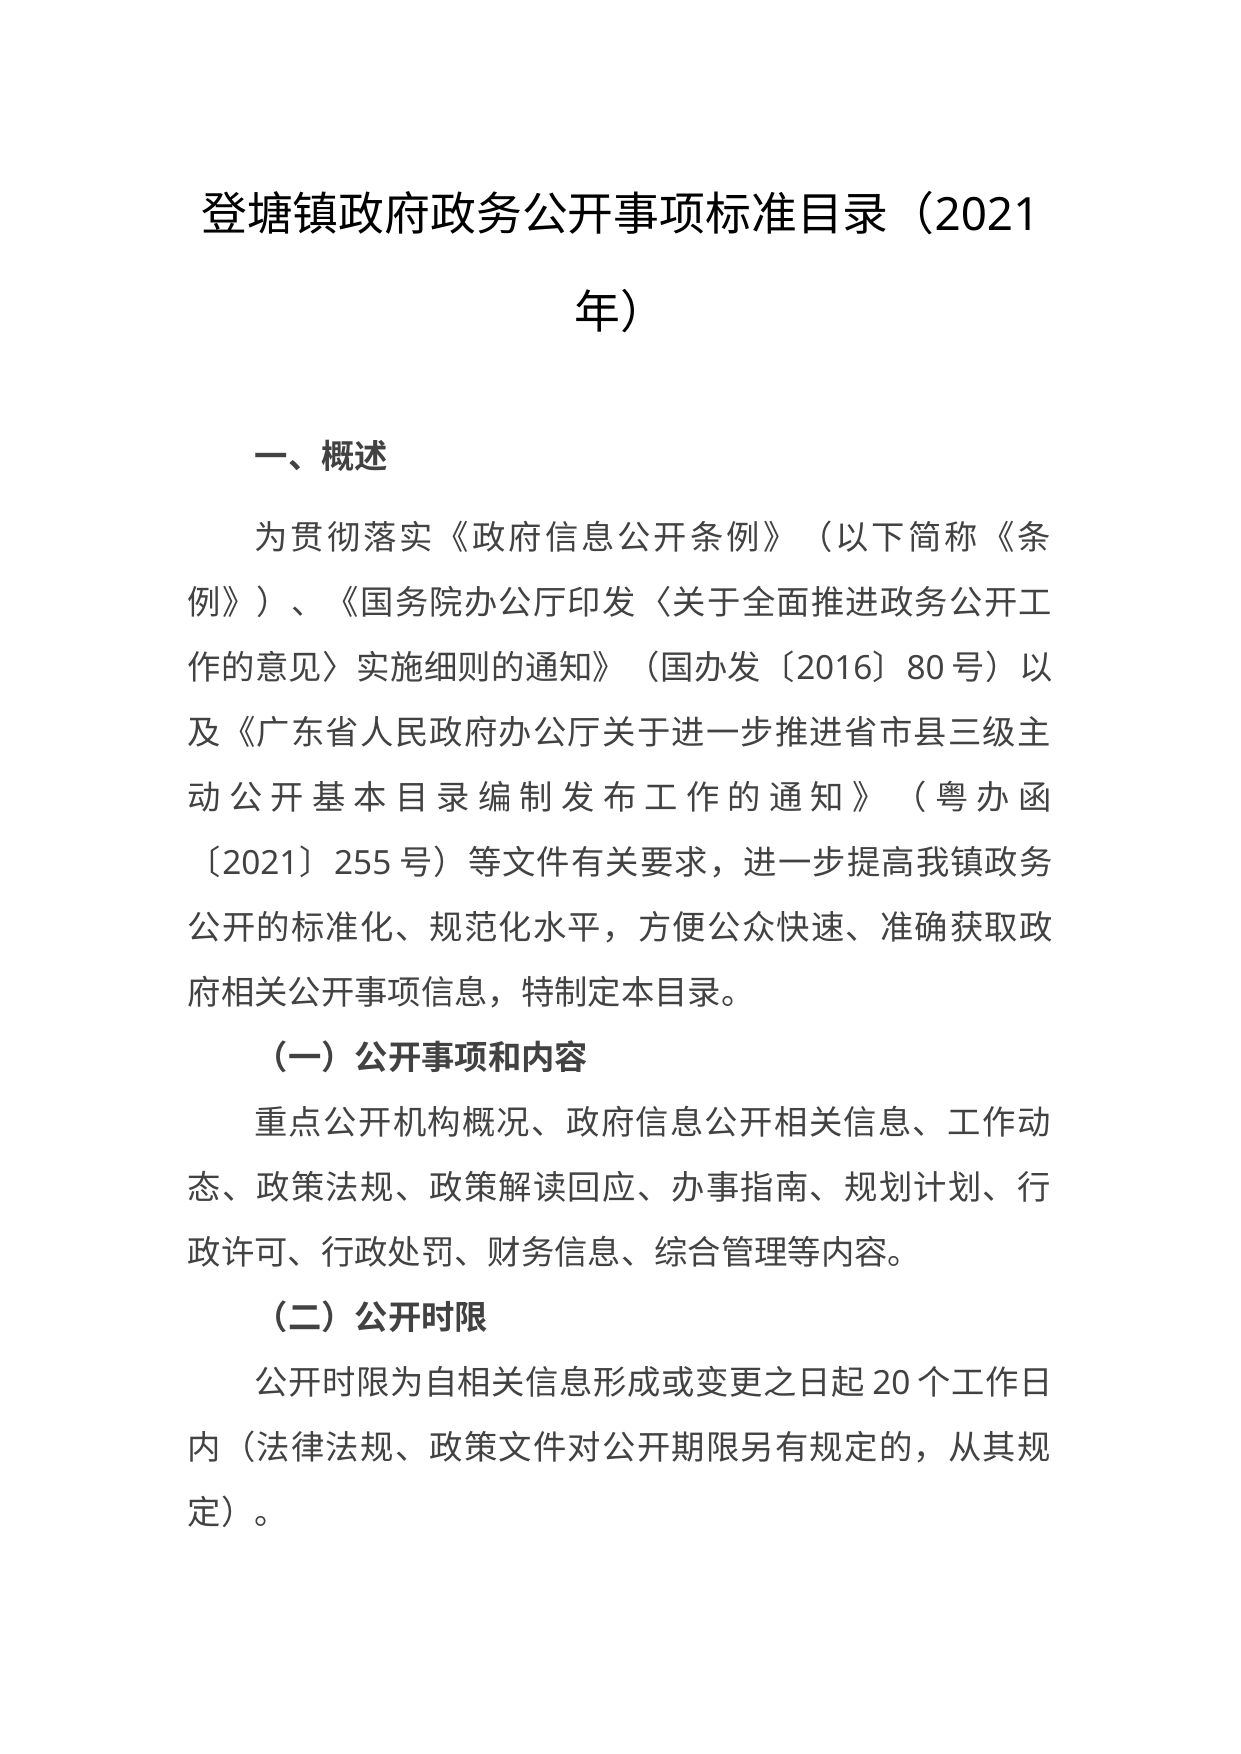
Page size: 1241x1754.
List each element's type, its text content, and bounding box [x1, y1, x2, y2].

text 重点公开机构概况、政府信息公开相关信息、工作动态、政策法规、政策解读回应、办事指南、规划计划、行政许可、行政处罚、财务信息、综合管理等内容。 [187, 1088, 1053, 1283]
text 公开时限为自相关信息形成或变更之日起20个工作日内（法律法规、政策文件对公开期限另有规定的，从其规定）。 [187, 1348, 1053, 1543]
text 一、概述 [187, 422, 1053, 487]
text （二）公开时限 [187, 1283, 1053, 1348]
text （一）公开事项和内容 [187, 1023, 1053, 1088]
text 登塘镇政府政务公开事项标准目录（2021年） [187, 162, 1053, 357]
text 为贯彻落实《政府信息公开条例》（以下简称《条例》）、《国务院办公厅印发〈关于全面推进政务公开工作的意见〉实施细则的通知》（国办发〔2016〕80号）以及《广东省人民政府办公厅关于进一步推进省市县三级主动公开基本目录编制发布工作的通知》（粤办函〔2021〕255号）等文件有关要求，进一步提高我镇政务公开的标准化、规范化水平，方便公众快速、准确获取政府相关公开事项信息，特制定本目录。 [187, 503, 1053, 1023]
